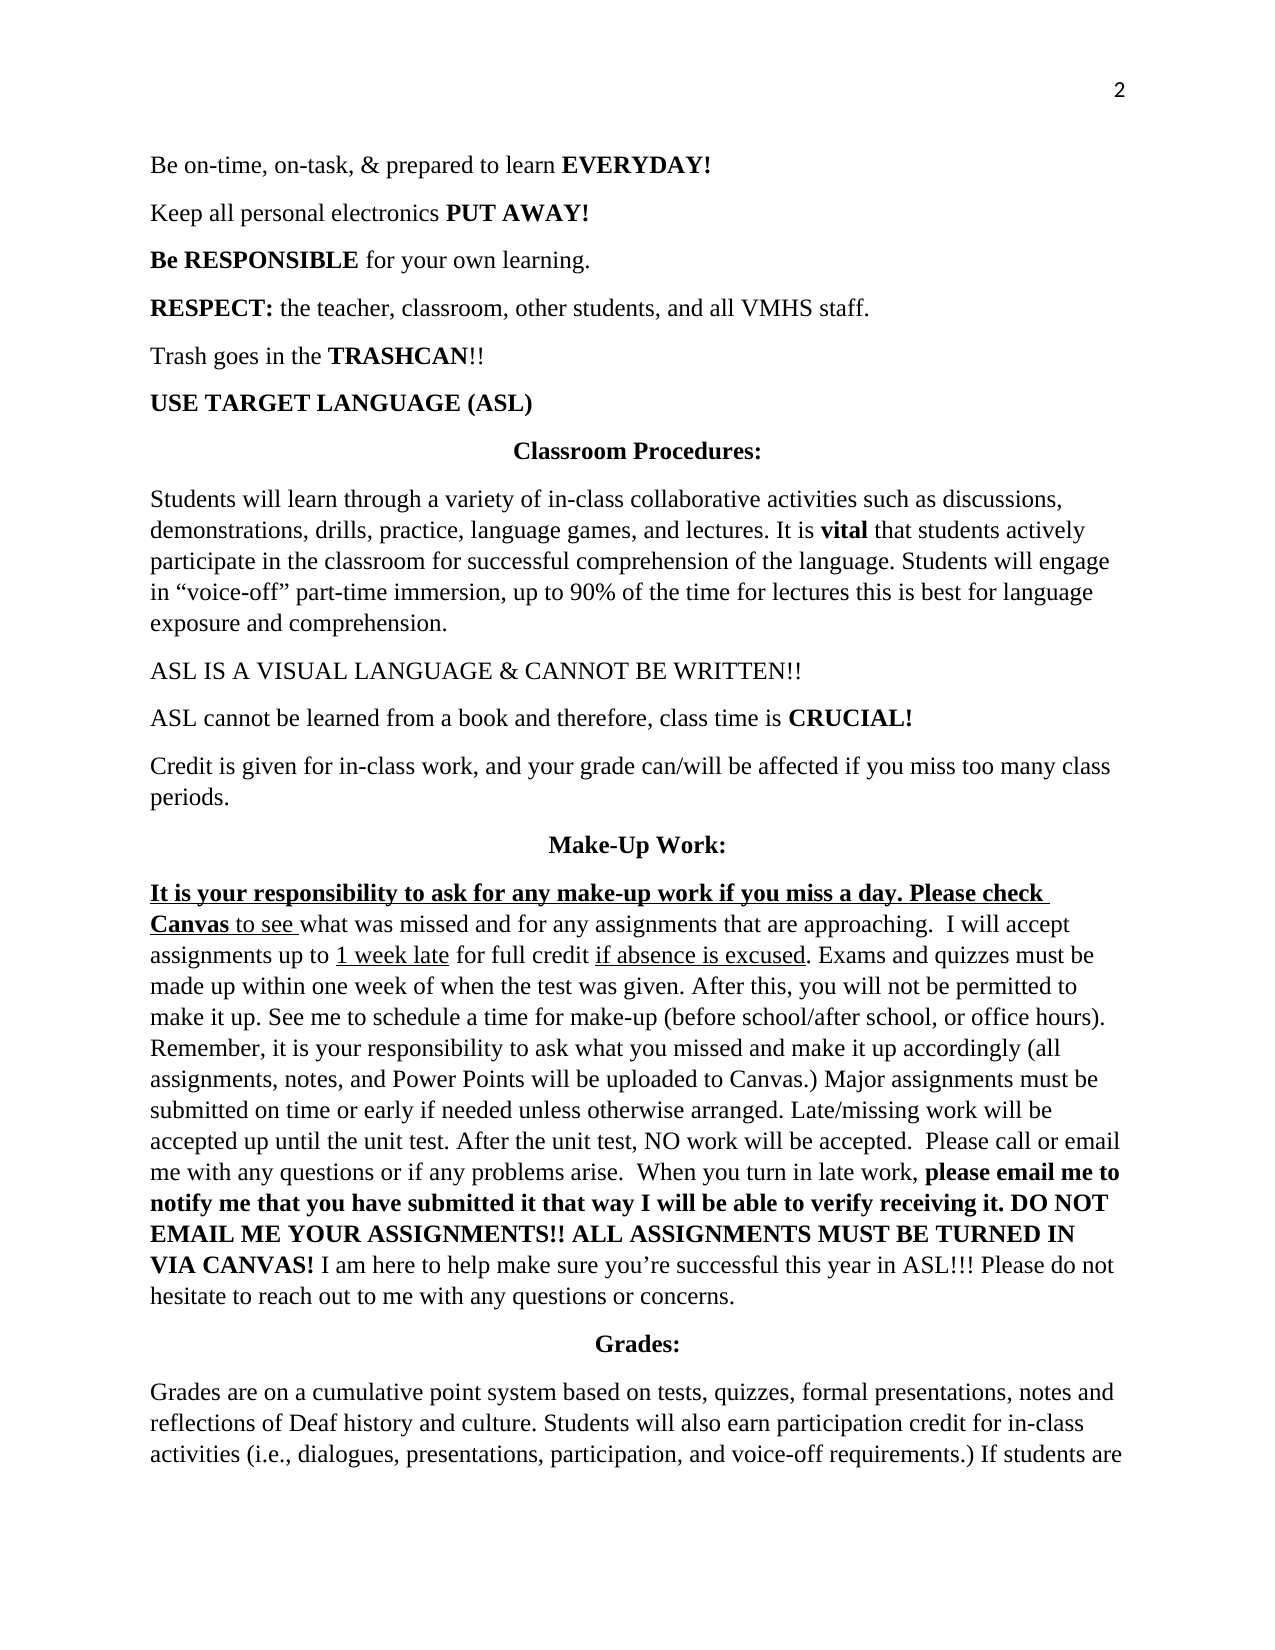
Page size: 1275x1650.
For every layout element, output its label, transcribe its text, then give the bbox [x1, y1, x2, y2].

text Trash goes in the TRASHCAN!! [150, 341, 1125, 369]
text Classroom Procedures: [150, 436, 1125, 465]
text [150, 1377, 1125, 1467]
text Be RESPONSIBLE for your own learning. [150, 245, 1125, 274]
text ASL IS A VISUAL LANGUAGE & CANNOT BE WRITTEN!! [150, 656, 1125, 684]
text Grades: [150, 1329, 1125, 1358]
text ASL cannot be learned from a book and therefore, class time is CRUCIAL! [150, 703, 1125, 732]
text Keep all personal electronics PUT AWAY! [150, 198, 1125, 226]
text Students will learn through a variety of in-class collaborative activities such as discussions, demonstrations, drills, practice, language games, and lectures. It is vital that students actively participate in the classroom for successful comprehension of the language. Students will engage in “voice-off” part-time immersion, up to 90% of the time for lectures this is best for language exposure and comprehension. [150, 484, 1125, 637]
text Credit is given for in-class work, and your grade can/will be affected if you miss too many class periods. [150, 751, 1125, 811]
text Be on-time, on-task, & prepared to learn EVERYDAY! [150, 150, 1125, 179]
text Make-Up Work: [150, 830, 1125, 859]
text It is your responsibility to ask for any make-up work if you miss a day. Please check Canvas to see what was missed and for any assignments that are approaching. I will accept assignments up to 1 week late for full credit if absence is excused. Exams and quizzes must be made up within one week of when the test was given. After this, you will not be permitted to make it up. See me to schedule a time for make-up (before school/after school, or office hours). Remember, it is your responsibility to ask what you missed and make it up accordingly (all assignments, notes, and Power Points will be uploaded to Canvas.) Major assignments must be submitted on time or early if needed unless otherwise arranged. Late/missing work will be accepted up until the unit test. After the unit test, NO work will be accepted. Please call or email me with any questions or if any problems arise. When you turn in late work, please email me to notify me that you have submitted it that way I will be able to verify receiving it. DO NOT EMAIL ME YOUR ASSIGNMENTS!! ALL ASSIGNMENTS MUST BE TURNED IN VIA CANVAS! I am here to help make sure you’re successful this year in ASL!!! Please do not hesitate to reach out to me with any questions or concerns. [150, 878, 1125, 1310]
text USE TARGET LANGUAGE (ASL) [150, 388, 1125, 417]
text RESPECT: the teacher, classroom, other students, and all VMHS staff. [150, 293, 1125, 322]
